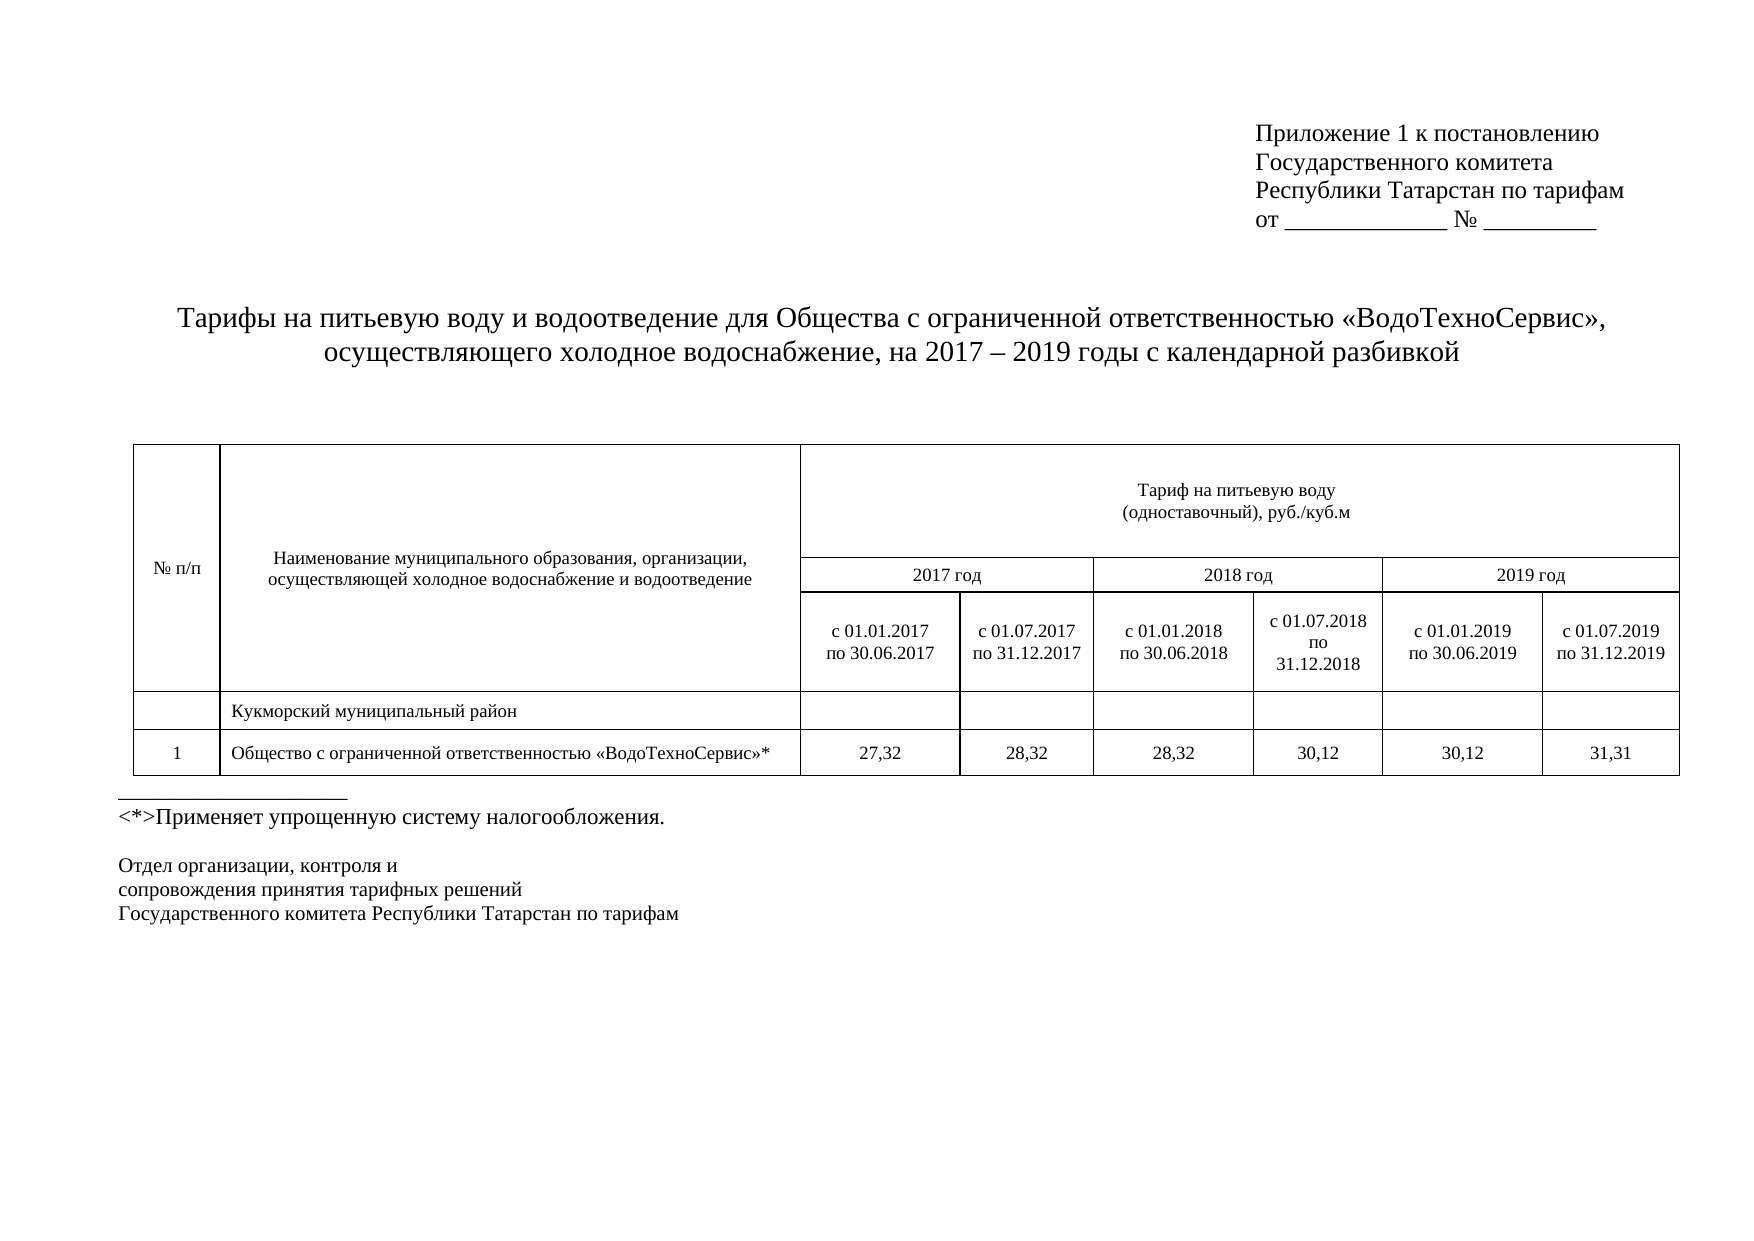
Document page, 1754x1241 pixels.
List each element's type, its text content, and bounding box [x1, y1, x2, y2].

text Государственного комитета [1255, 147, 1695, 176]
table_cell с 01.01.2019 по 30.06.2019 [1383, 593, 1542, 691]
table_cell [1094, 692, 1253, 729]
table_cell с 01.01.2018 по 30.06.2018 [1094, 593, 1253, 691]
table_cell 28,32 [961, 730, 1093, 775]
table_cell с 01.07.2017 по 31.12.2017 [961, 593, 1093, 691]
table_header Наименование муниципального образования, организации, осуществляющей холодное водоснабжение и водоотведение [221, 445, 800, 691]
table_cell Кукморский муниципальный район [221, 692, 800, 729]
text ____________________ [118, 776, 1680, 803]
table_cell 27,32 [801, 730, 959, 775]
table_cell 1 [134, 730, 219, 775]
text сопровождения принятия тарифных решений [118, 877, 1680, 901]
table_cell [1543, 692, 1679, 729]
text Тарифы на питьевую воду и водоотведение для Общества с ограниченной ответственностью «ВодоТехноСервис», осуществляющего холодное водоснабжение, на 2017 – 2019 годы с календарной разбивкой [118, 300, 1666, 367]
table_cell 2018 год [1094, 558, 1382, 591]
table_cell [1383, 692, 1542, 729]
table_cell 2019 год [1383, 558, 1679, 591]
text Республики Татарстан по тарифам [1255, 176, 1695, 204]
table_cell с 01.07.2019 по 31.12.2019 [1543, 593, 1679, 691]
table_cell Общество с ограниченной ответственностью «ВодоТехноСервис»* [221, 730, 800, 775]
table_cell 28,32 [1094, 730, 1253, 775]
table_cell 30,12 [1383, 730, 1542, 775]
table_cell [801, 692, 959, 729]
text <*>Применяет упрощенную систему налогообложения. [118, 803, 1680, 829]
table_cell с 01.01.2017 по 30.06.2017 [801, 593, 959, 691]
table_header Тариф на питьевую воду (одноставочный), руб./куб.м [801, 445, 1679, 557]
table_cell [134, 692, 219, 729]
text от _____________ № _________ [1255, 204, 1695, 233]
table_cell 2017 год [801, 558, 1093, 591]
table_cell 30,12 [1254, 730, 1382, 775]
text Приложение 1 к постановлению [1255, 118, 1695, 147]
table_cell [1254, 692, 1382, 729]
table_cell с 01.07.2018 по 31.12.2018 [1254, 593, 1382, 691]
text Государственного комитета Республики Татарстан по тарифам [118, 901, 1680, 925]
table_cell 31,31 [1543, 730, 1679, 775]
table_header № п/п [134, 445, 219, 691]
text Отдел организации, контроля и [118, 853, 1680, 877]
table_cell [961, 692, 1093, 729]
